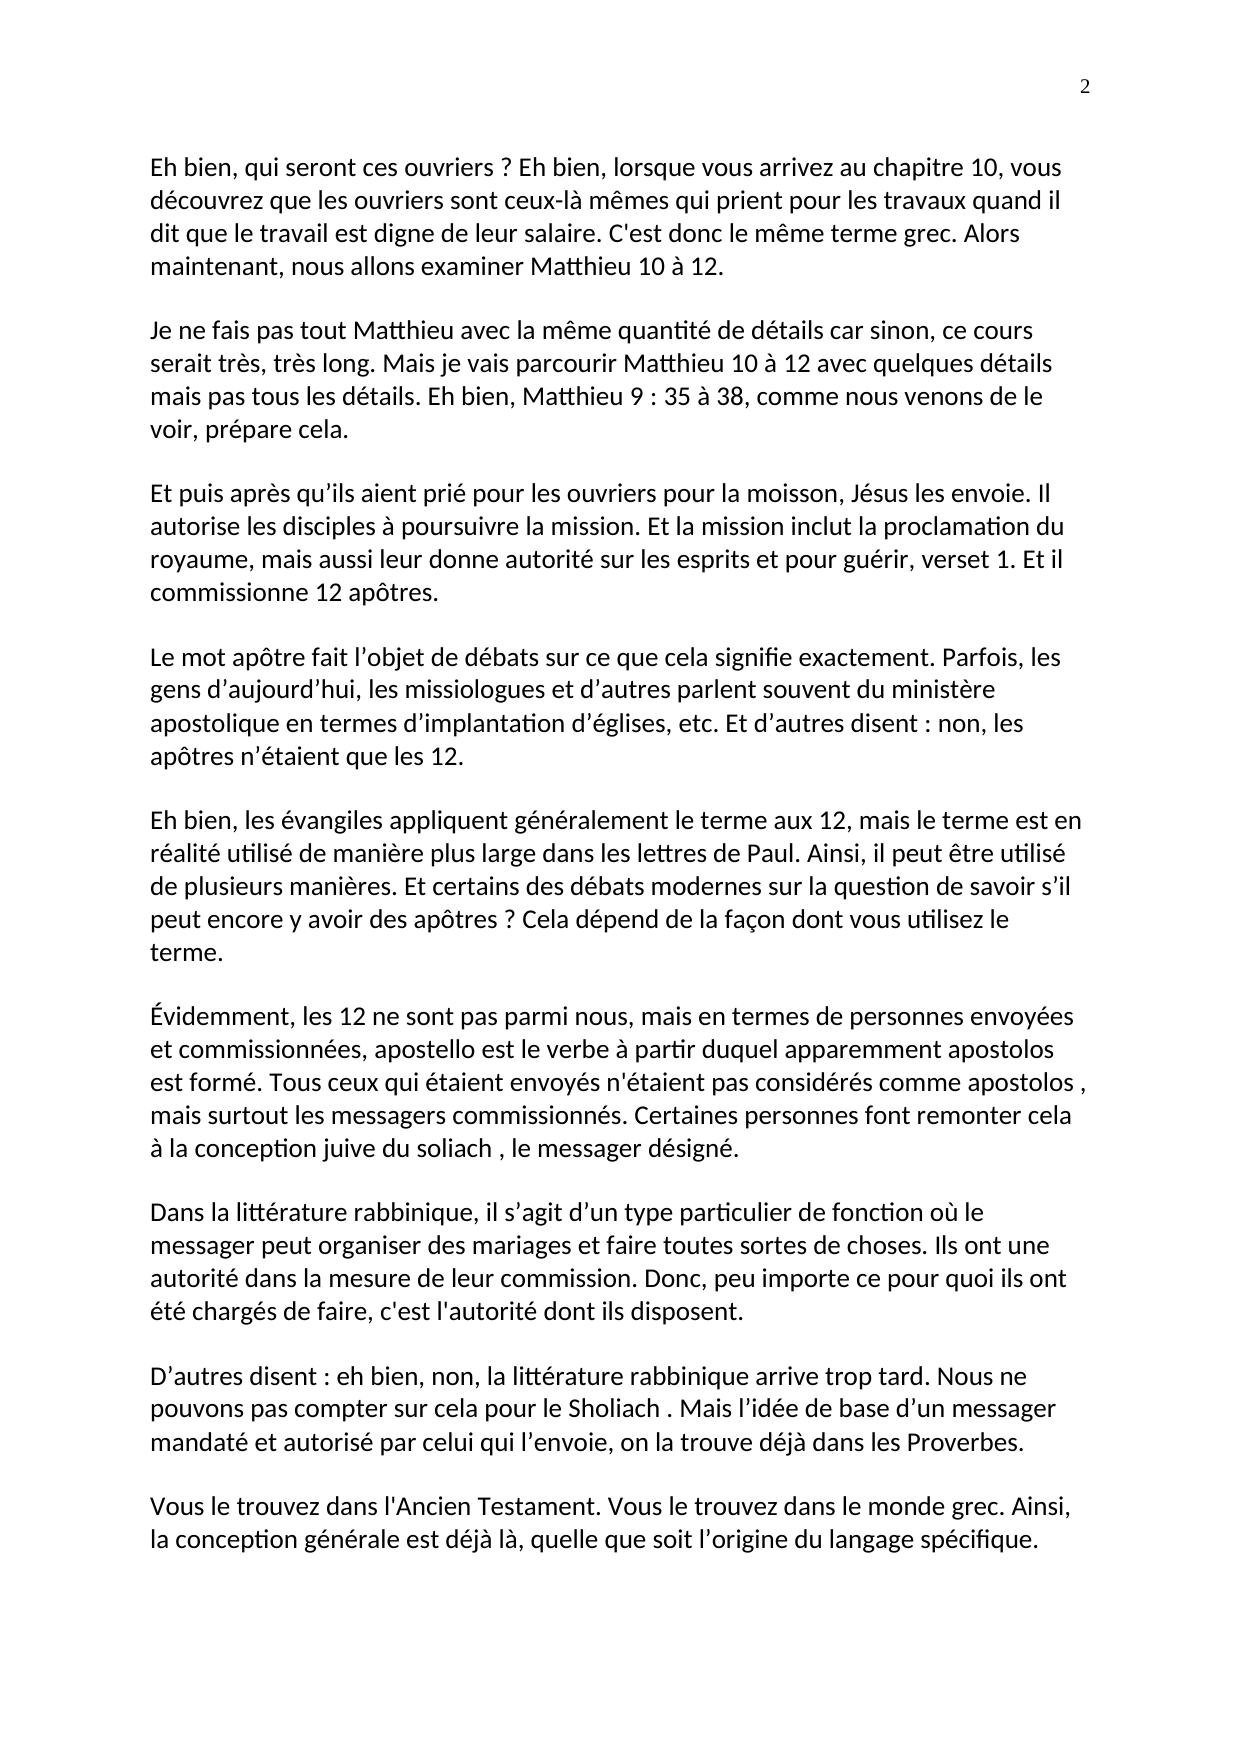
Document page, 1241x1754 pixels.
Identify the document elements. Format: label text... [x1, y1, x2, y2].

text D’autres disent : eh bien, non, la littérature rabbinique arrive trop tard. Nous ne pouvons pas compter sur cela pour le Sholiach . Mais l’idée de base d’un messager mandaté et autorisé par celui qui l’envoie, on la trouve déjà dans les Proverbes. [150, 1359, 1090, 1458]
text Évidemment, les 12 ne sont pas parmi nous, mais en termes de personnes envoyées et commissionnées, apostello est le verbe à partir duquel apparemment apostolos est formé. Tous ceux qui étaient envoyés n'étaient pas considérés comme apostolos , mais surtout les messagers commissionnés. Certaines personnes font remonter cela à la conception juive du soliach , le messager désigné. [150, 999, 1090, 1164]
text Vous le trouvez dans l'Ancien Testament. Vous le trouvez dans le monde grec. Ainsi, la conception générale est déjà là, quelle que soit l’origine du langage spécifique. [150, 1489, 1090, 1555]
text Le mot apôtre fait l’objet de débats sur ce que cela signifie exactement. Parfois, les gens d’aujourd’hui, les missiologues et d’autres parlent souvent du ministère apostolique en termes d’implantation d’églises, etc. Et d’autres disent : non, les apôtres n’étaient que les 12. [150, 640, 1090, 772]
text Eh bien, les évangiles appliquent généralement le terme aux 12, mais le terme est en réalité utilisé de manière plus large dans les lettres de Paul. Ainsi, il peut être utilisé de plusieurs manières. Et certains des débats modernes sur la question de savoir s’il peut encore y avoir des apôtres ? Cela dépend de la façon dont vous utilisez le terme. [150, 803, 1090, 968]
text Eh bien, qui seront ces ouvriers ? Eh bien, lorsque vous arrivez au chapitre 10, vous découvrez que les ouvriers sont ceux-là mêmes qui prient pour les travaux quand il dit que le travail est digne de leur salaire. C'est donc le même terme grec. Alors maintenant, nous allons examiner Matthieu 10 à 12. [150, 150, 1090, 282]
text Je ne fais pas tout Matthieu avec la même quantité de détails car sinon, ce cours serait très, très long. Mais je vais parcourir Matthieu 10 à 12 avec quelques détails mais pas tous les détails. Eh bien, Matthieu 9 : 35 à 38, comme nous venons de le voir, prépare cela. [150, 313, 1090, 445]
text Dans la littérature rabbinique, il s’agit d’un type particulier de fonction où le messager peut organiser des mariages et faire toutes sortes de choses. Ils ont une autorité dans la mesure de leur commission. Donc, peu importe ce pour quoi ils ont été chargés de faire, c'est l'autorité dont ils disposent. [150, 1195, 1090, 1327]
text Et puis après qu’ils aient prié pour les ouvriers pour la moisson, Jésus les envoie. Il autorise les disciples à poursuivre la mission. Et la mission inclut la proclamation du royaume, mais aussi leur donne autorité sur les esprits et pour guérir, verset 1. Et il commissionne 12 apôtres. [150, 476, 1090, 608]
